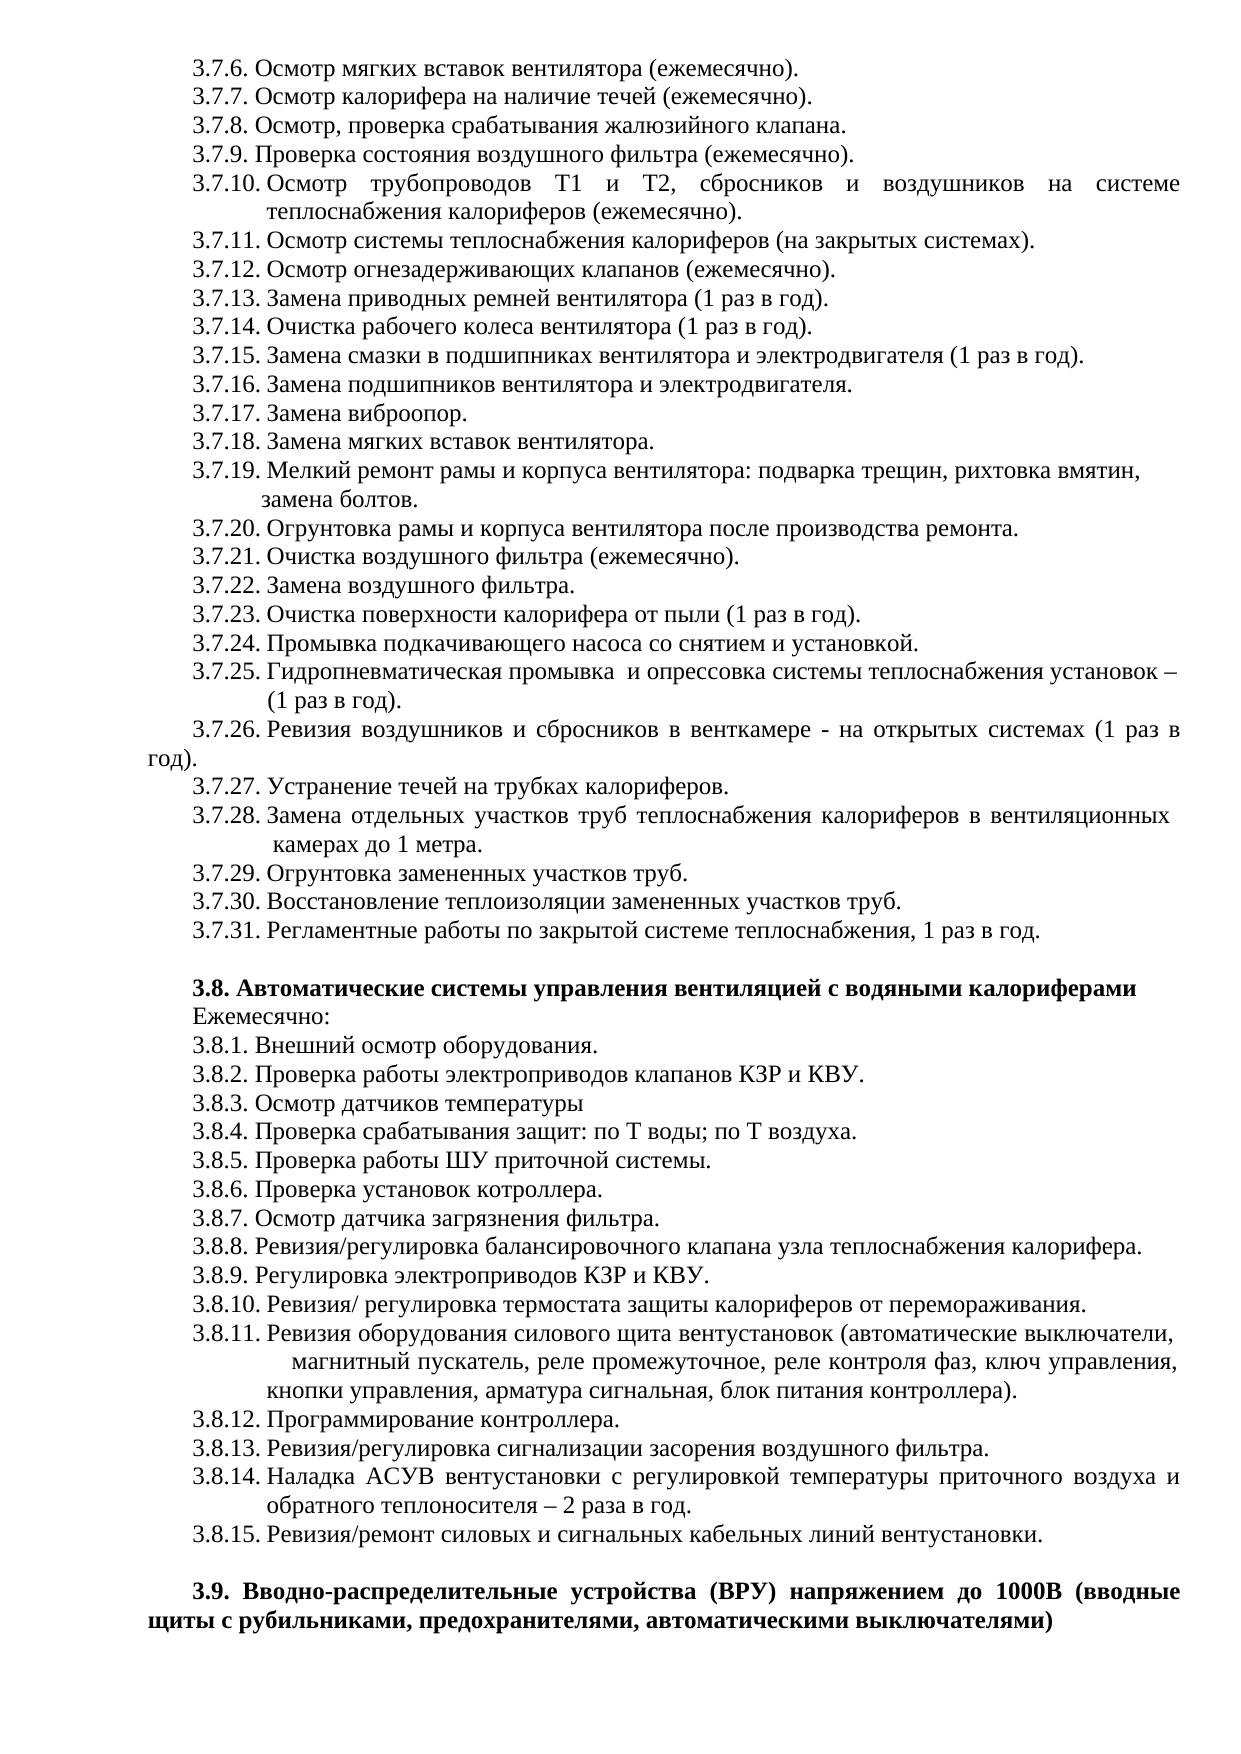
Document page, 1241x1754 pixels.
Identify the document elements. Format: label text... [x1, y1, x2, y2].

text 3.8.11. Ревизия оборудования силового щита вентустановок (автоматические выключатели, магнитный пускатель, реле промежуточное, реле контроля фаз, ключ управления, кнопки управления, арматура сигнальная, блок питания контроллера). [148, 1318, 1181, 1404]
text 3.7.10. Осмотр трубопроводов Т1 и Т2, сбросников и воздушников на системе теплоснабжения калориферов (ежемесячно). [148, 168, 1181, 225]
text 3.7.7. Осмотр калорифера на наличие течей (ежемесячно). [148, 81, 1181, 110]
text 3.7.29. Огрунтовка замененных участков труб. [148, 858, 1181, 886]
text 3.8.13. Ревизия/регулировка сигнализации засорения воздушного фильтра. [148, 1433, 1181, 1461]
text 3.8.3. Осмотр датчиков температуры [148, 1088, 1181, 1116]
text 3.8.1. Внешний осмотр оборудования. [148, 1030, 1181, 1059]
text 3.7.19. Мелкий ремонт рамы и корпуса вентилятора: подварка трещин, рихтовка вмятин, [148, 455, 1181, 484]
text 3.7.25. Гидропневматическая промывка и опрессовка системы теплоснабжения установок – [148, 656, 1181, 685]
text 3.7.14. Очистка рабочего колеса вентилятора (1 раз в год). [148, 311, 1181, 340]
text 3.7.18. Замена мягких вставок вентилятора. [148, 426, 1181, 455]
text 3.7.16. Замена подшипников вентилятора и электродвигателя. [148, 369, 1181, 398]
text 3.7.13. Замена приводных ремней вентилятора (1 раз в год). [148, 283, 1181, 311]
text 3.7.26. Ревизия воздушников и сбросников в венткамере - на открытых системах (1 раз в год). [148, 714, 1181, 771]
text 3.8.12. Программирование контроллера. [148, 1404, 1181, 1433]
text 3.7.24. Промывка подкачивающего насоса со снятием и установкой. [148, 628, 1181, 656]
text 3.8.10. Ревизия/ регулировка термостата защиты калориферов от перемораживания. [148, 1289, 1181, 1318]
text 3.8.14. Наладка АСУВ вентустановки с регулировкой температуры приточного воздуха и обратного теплоносителя – 2 раза в год. [148, 1461, 1181, 1519]
text 3.7.8. Осмотр, проверка срабатывания жалюзийного клапана. [148, 110, 1181, 139]
text 3.7.15. Замена смазки в подшипниках вентилятора и электродвигателя (1 раз в год). [148, 340, 1181, 369]
text 3.8.2. Проверка работы электроприводов клапанов КЗР и КВУ. [148, 1059, 1181, 1088]
text 3.7.9. Проверка состояния воздушного фильтра (ежемесячно). [148, 139, 1181, 168]
text 3.7.21. Очистка воздушного фильтра (ежемесячно). [148, 541, 1181, 570]
text 3.7.27. Устранение течей на трубках калориферов. [148, 771, 1181, 800]
text 3.8. Автоматические системы управления вентиляцией с водяными калориферами [148, 973, 1181, 1001]
text 3.8.7. Осмотр датчика загрязнения фильтра. [148, 1203, 1181, 1231]
text 3.7.17. Замена виброопор. [148, 398, 1181, 426]
text Ежемесячно: [148, 1001, 1181, 1030]
text 3.8.6. Проверка установок котроллера. [148, 1174, 1181, 1203]
text 3.7.22. Замена воздушного фильтра. [148, 570, 1181, 599]
text (1 раз в год). [148, 685, 1181, 714]
text 3.9. Вводно-распределительные устройства (ВРУ) напряжением до 1000В (вводные щиты с рубильниками, предохранителями, автоматическими выключателями) [148, 1576, 1181, 1634]
text 3.7.12. Осмотр огнезадерживающих клапанов (ежемесячно). [148, 254, 1181, 283]
text 3.8.15. Ревизия/ремонт силовых и сигнальных кабельных линий вентустановки. [148, 1519, 1181, 1548]
text 3.7.30. Восстановление теплоизоляции замененных участков труб. [148, 886, 1181, 915]
text 3.8.9. Регулировка электроприводов КЗР и КВУ. [148, 1260, 1181, 1289]
text замена болтов. [148, 484, 1181, 513]
text 3.8.4. Проверка срабатывания защит: по Т воды; по Т воздуха. [148, 1116, 1181, 1145]
text 3.7.28. Замена отдельных участков труб теплоснабжения калориферов в вентиляционных камерах до 1 метра. [148, 800, 1181, 858]
text 3.7.31. Регламентные работы по закрытой системе теплоснабжения, 1 раз в год. [148, 915, 1181, 944]
text 3.8.5. Проверка работы ШУ приточной системы. [148, 1145, 1181, 1174]
text 3.7.6. Осмотр мягких вставок вентилятора (ежемесячно). [148, 53, 1181, 81]
text 3.7.20. Огрунтовка рамы и корпуса вентилятора после производства ремонта. [148, 513, 1181, 541]
text 3.8.8. Ревизия/регулировка балансировочного клапана узла теплоснабжения калорифера. [148, 1231, 1181, 1260]
text 3.7.23. Очистка поверхности калорифера от пыли (1 раз в год). [148, 599, 1181, 628]
text 3.7.11. Осмотр системы теплоснабжения калориферов (на закрытых системах). [148, 225, 1181, 254]
